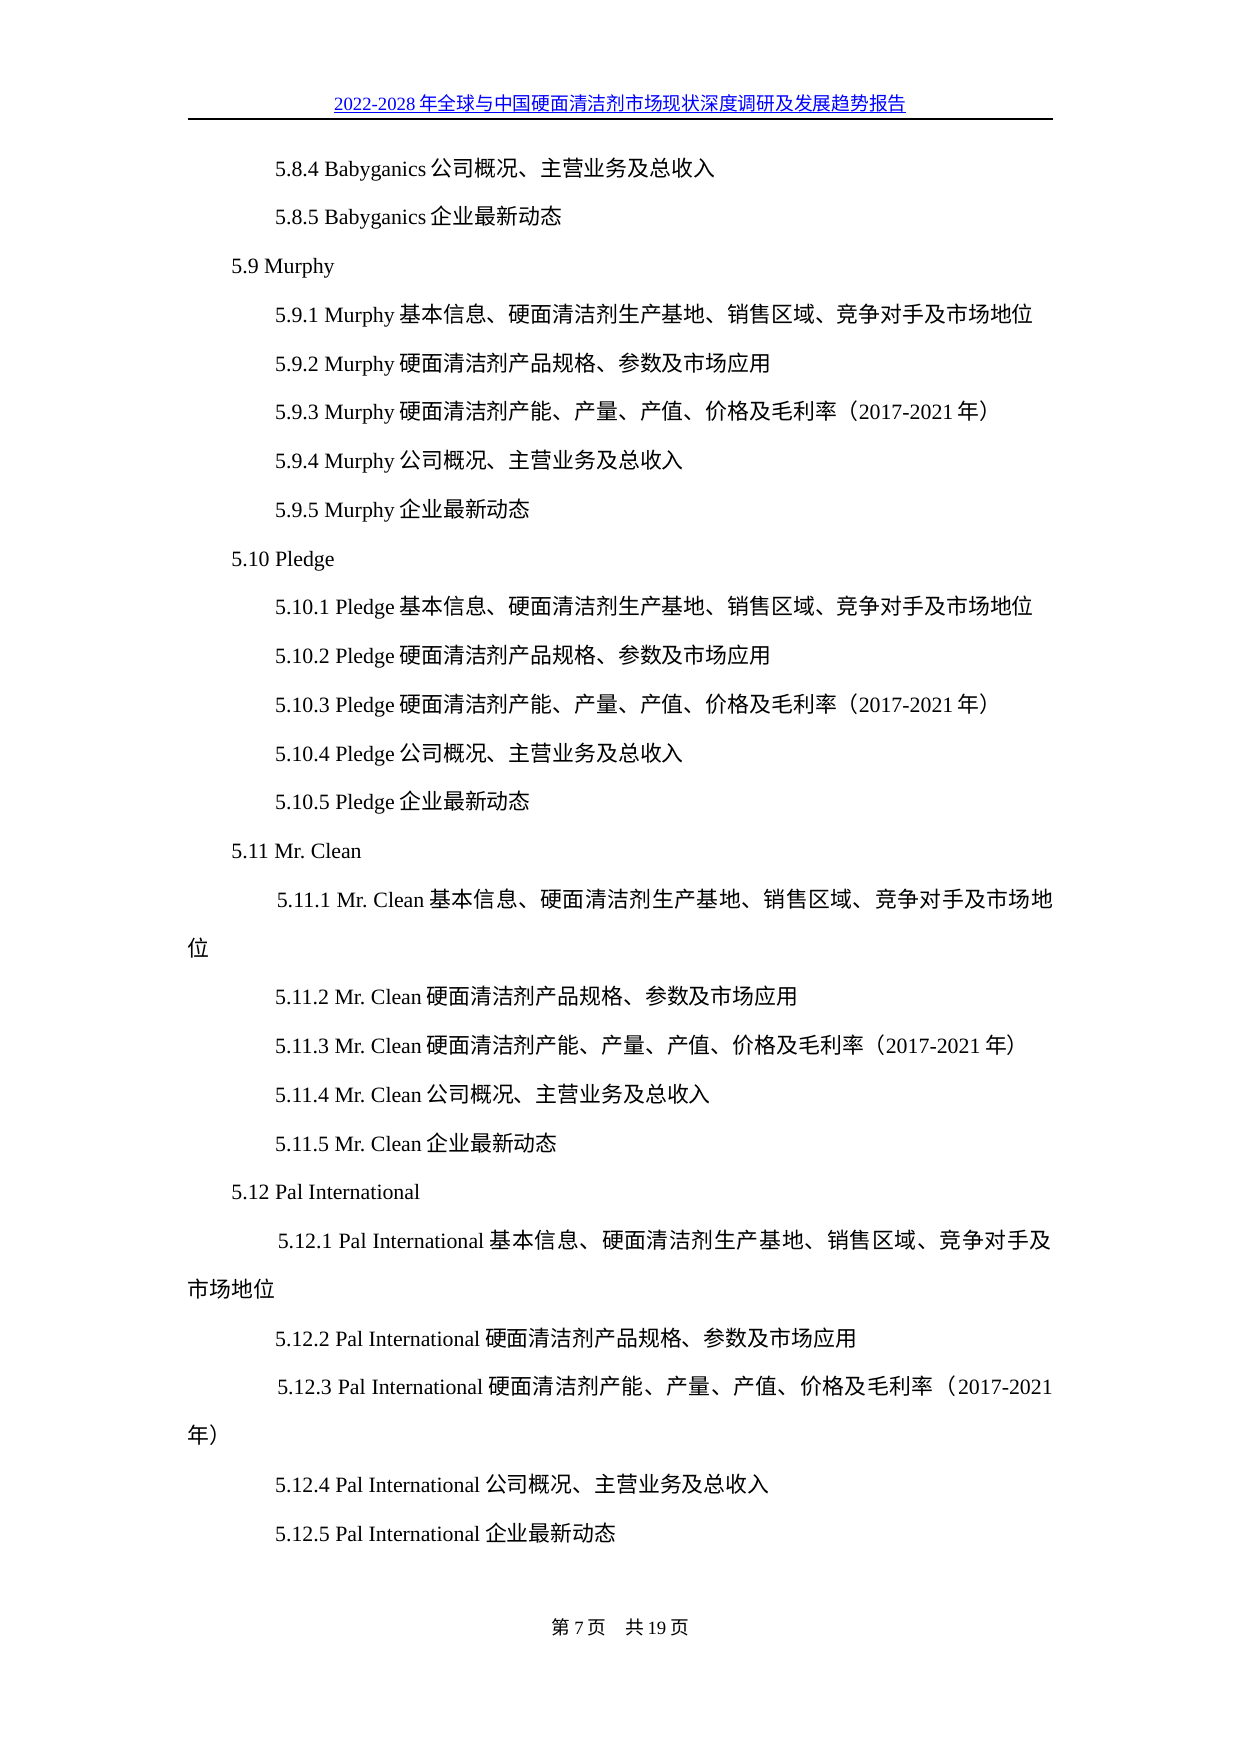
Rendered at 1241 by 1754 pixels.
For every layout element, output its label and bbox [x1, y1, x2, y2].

text [187, 150, 1053, 1548]
